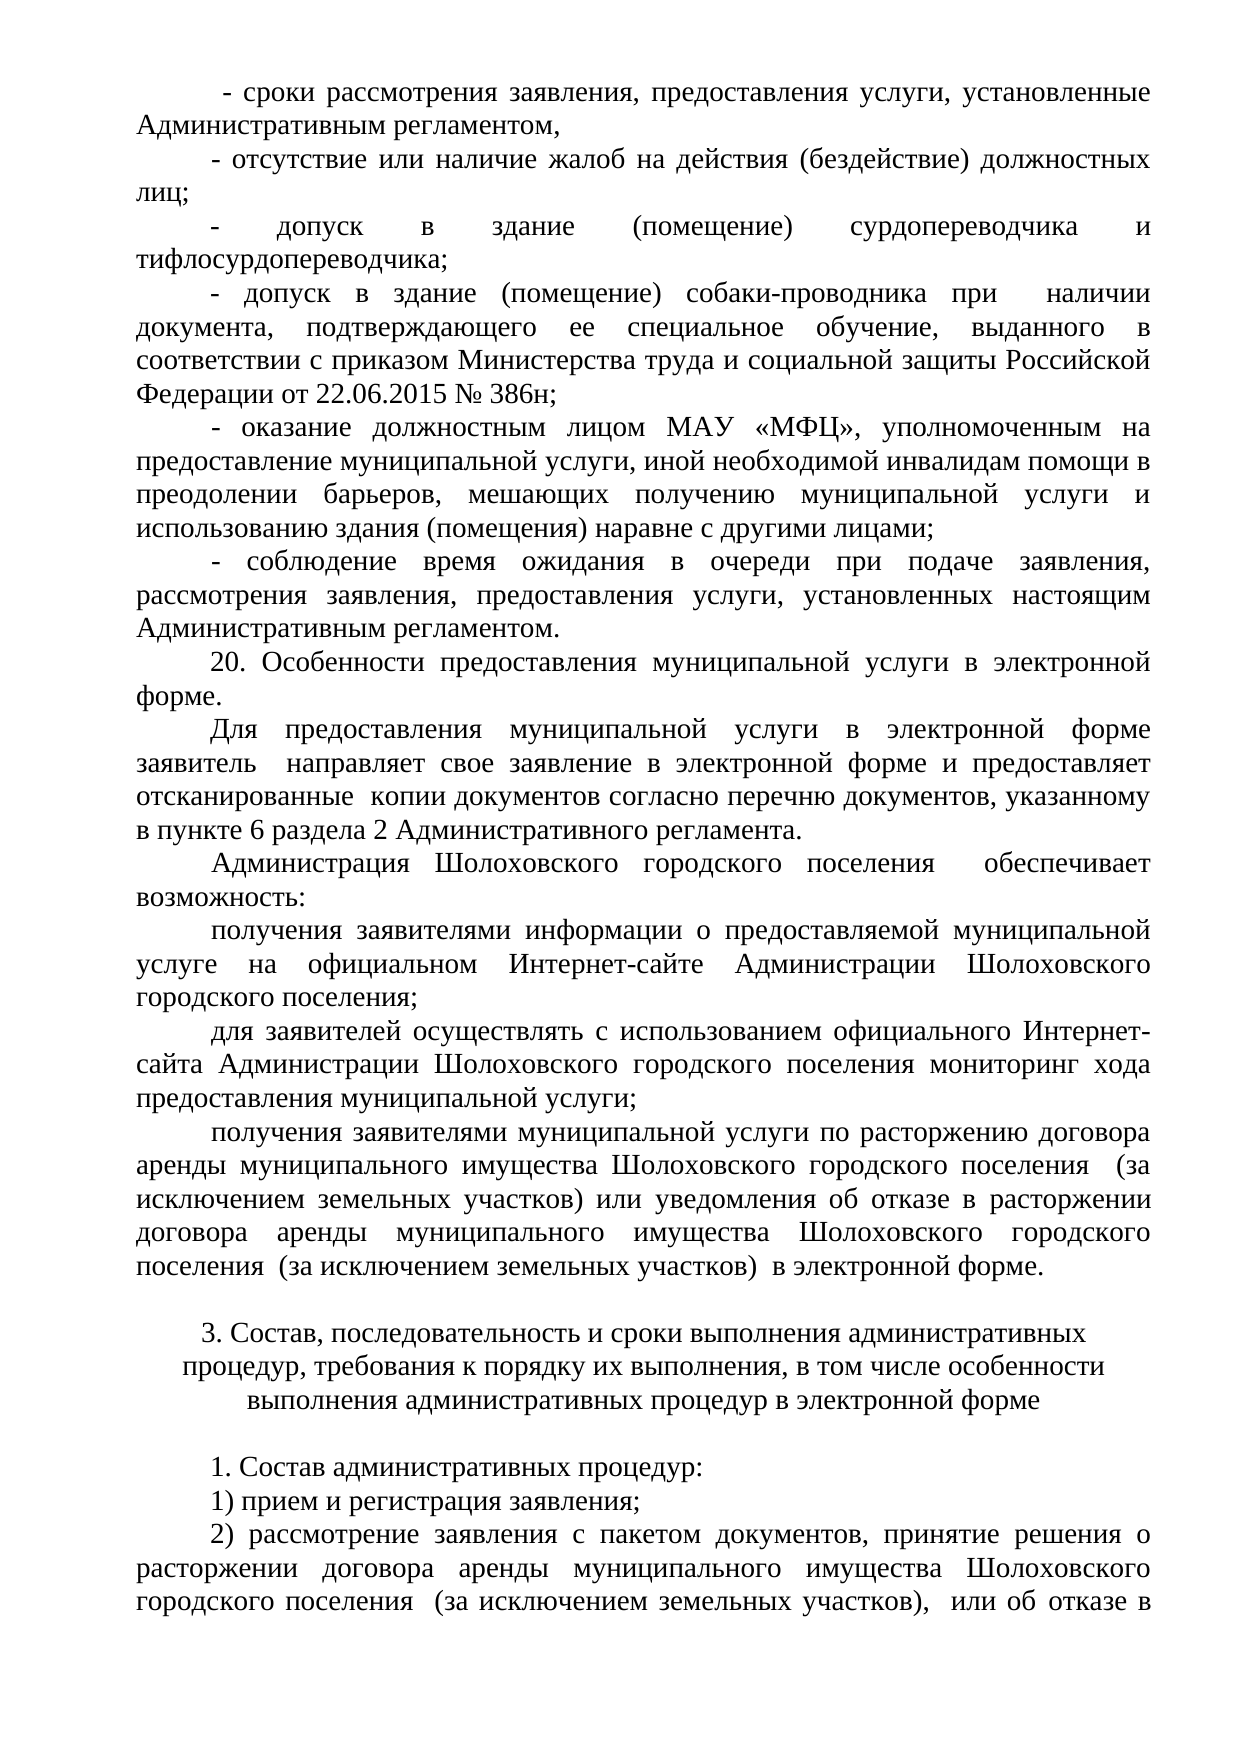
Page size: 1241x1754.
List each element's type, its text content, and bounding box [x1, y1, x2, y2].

text для заявителей осуществлять с использованием официального Интернет-сайта Администрации Шолоховского городского поселения мониторинг хода предоставления муниципальной услуги; [136, 1013, 1152, 1114]
text - сроки рассмотрения заявления, предоставления услуги, установленные Административным регламентом, [136, 74, 1152, 141]
text получения заявителями муниципальной услуги по расторжению договора аренды муниципального имущества Шолоховского городского поселения (за исключением земельных участков) или уведомления об отказе в расторжении договора аренды муниципального имущества Шолоховского городского поселения (за исключением земельных участков) в электронной форме. [136, 1114, 1152, 1281]
text - допуск в здание (помещение) сурдопереводчика и тифлосурдопереводчика; [136, 208, 1152, 275]
text 1. Состав административных процедур: [136, 1449, 1152, 1483]
text 1) прием и регистрация заявления; [136, 1483, 1152, 1516]
text получения заявителями информации о предоставляемой муниципальной услуге на официальном Интернет-сайте Администрации Шолоховского городского поселения; [136, 912, 1152, 1013]
text Администрация Шолоховского городского поселения обеспечивает возможность: [136, 845, 1152, 912]
text - оказание должностным лицом МАУ «МФЦ», уполномоченным на предоставление муниципальной услуги, иной необходимой инвалидам помощи в преодолении барьеров, мешающих получению муниципальной услуги и использованию здания (помещения) наравне с другими лицами; [136, 409, 1152, 543]
text 20. Особенности предоставления муниципальной услуги в электронной форме. [136, 644, 1152, 711]
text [136, 1516, 1152, 1617]
text - соблюдение время ожидания в очереди при подаче заявления, рассмотрения заявления, предоставления услуги, установленных настоящим Административным регламентом. [136, 543, 1152, 644]
text 3. Состав, последовательность и сроки выполнения административных процедур, требования к порядку их выполнения, в том числе особенности выполнения административных процедур в электронной форме [136, 1315, 1152, 1416]
text - допуск в здание (помещение) собаки-проводника при наличии документа, подтверждающего ее специальное обучение, выданного в соответствии с приказом Министерства труда и социальной защиты Российской Федерации от 22.06.2015 № 386н; [136, 275, 1152, 409]
text - отсутствие или наличие жалоб на действия (бездействие) должностных лиц; [136, 141, 1152, 208]
text Для предоставления муниципальной услуги в электронной форме заявитель направляет свое заявление в электронной форме и предоставляет отсканированные копии документов согласно перечню документов, указанному в пункте 6 раздела 2 Административного регламента. [136, 711, 1152, 845]
